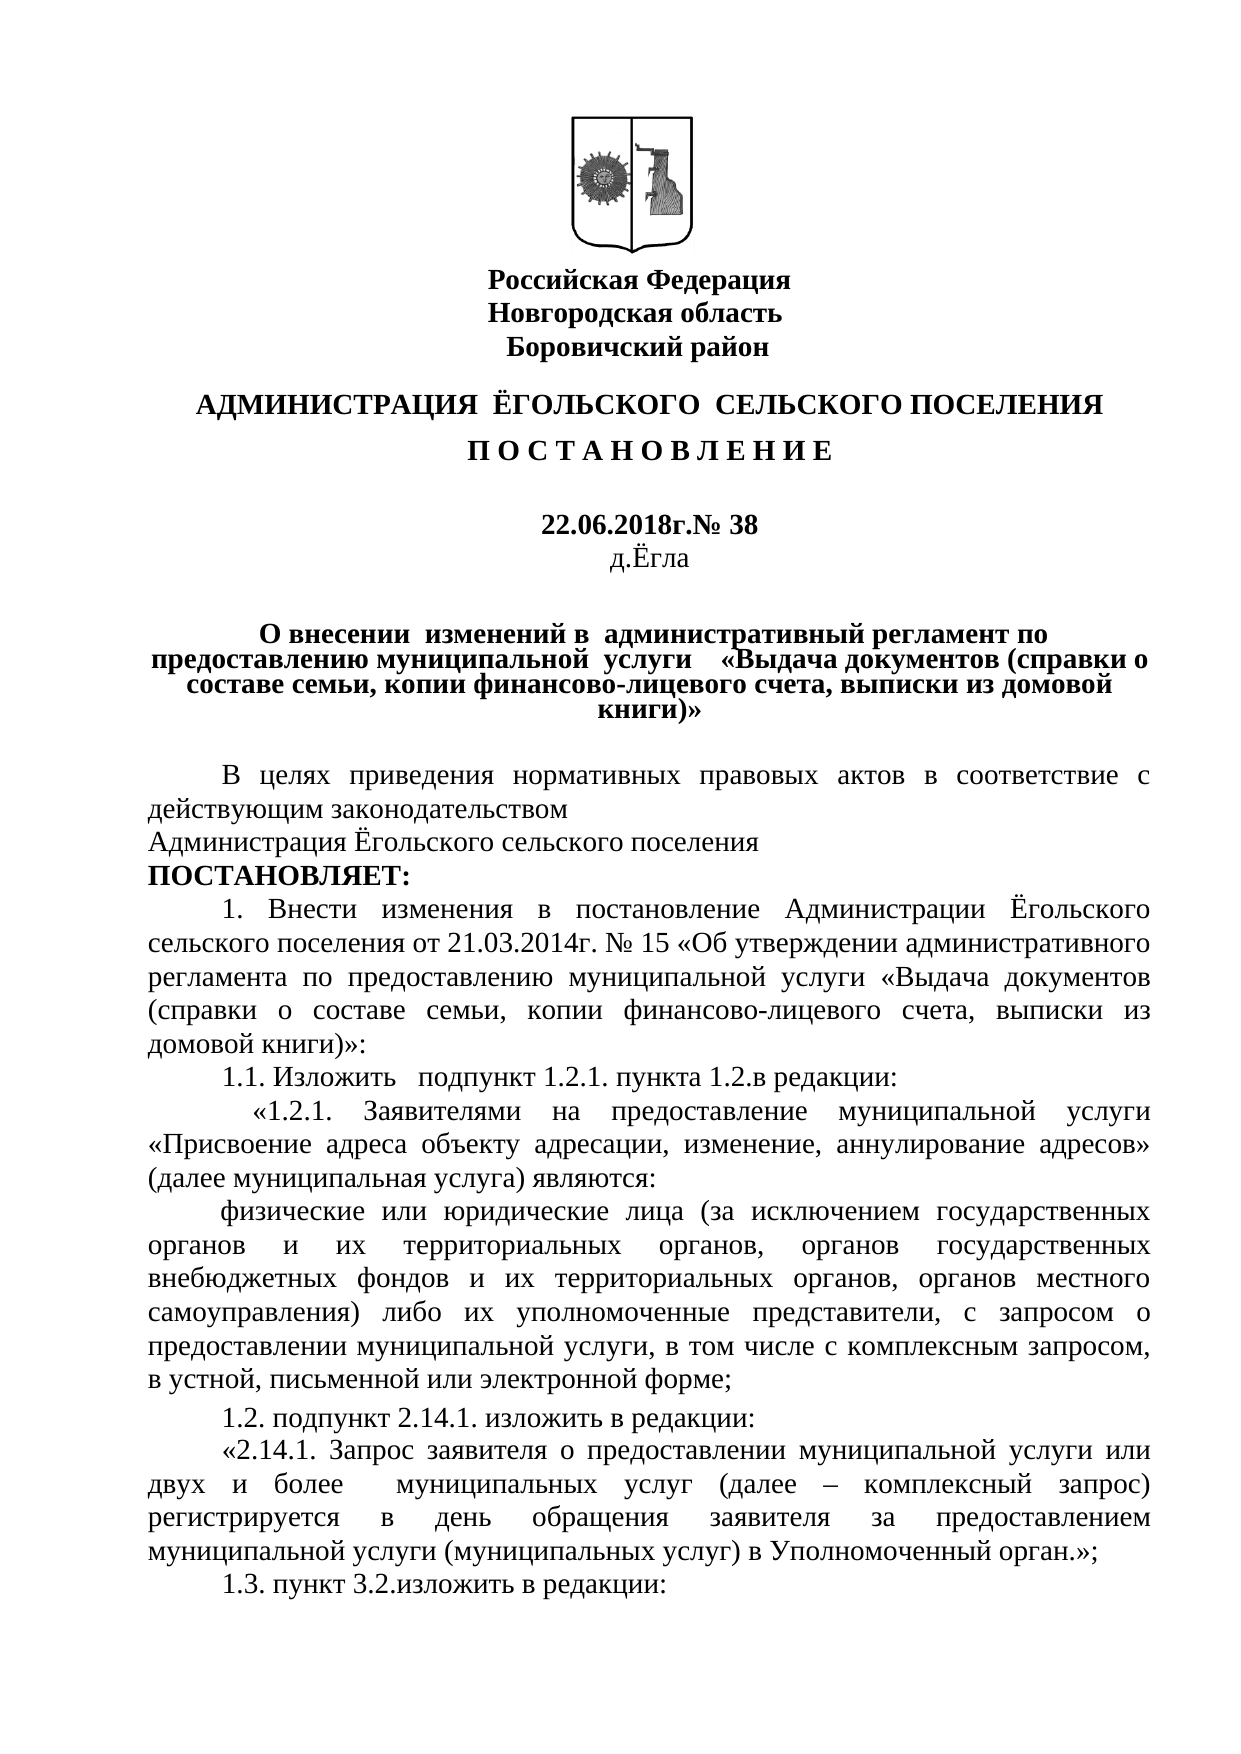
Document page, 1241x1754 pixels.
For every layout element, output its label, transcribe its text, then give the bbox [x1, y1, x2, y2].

text Администрация Ёгольского сельского поселения [148, 824, 1152, 858]
text 1. Внести изменения в постановление Администрации Ёгольского сельского поселения от 21.03.2014г. № 15 «Об утверждении административного регламента по предоставлению муниципальной услуги «Выдача документов (справки о составе семьи, копии финансово-лицевого счета, выписки из домовой книги)»: [148, 892, 1152, 1059]
text «1.2.1. Заявителями на предоставление муниципальной услуги «Присвоение адреса объекту адресации, изменение, аннулирование адресов» (далее муниципальная услуга) являются: [148, 1093, 1152, 1193]
text 22.06.2018г.№ 38 [148, 507, 1152, 540]
text 1.3. пункт 3.2.изложить в редакции: [148, 1566, 1152, 1600]
picture [568, 112, 700, 258]
text В целях приведения нормативных правовых актов в соответствие с действующим законодательством [148, 757, 1152, 824]
text Боровичский район [148, 329, 1152, 362]
text 1.2. подпункт 2.14.1. изложить в редакции: [148, 1407, 1152, 1432]
subtitle П О С Т А Н О В Л Е Н И Е [148, 433, 1152, 467]
subtitle АДМИНИСТРАЦИЯ ЁГОЛЬСКОГО СЕЛЬСКОГО ПОСЕЛЕНИЯ [148, 387, 1152, 421]
text 1.1. Изложить подпункт 1.2.1. пункта 1.2.в редакции: [148, 1059, 1152, 1093]
text Российская Федерация [148, 262, 1152, 295]
text О внесении изменений в административный регламент по предоставлению муниципальной услуги «Выдача документов (справки о составе семьи, копии финансово-лицевого счета, выписки из домовой книги)» [148, 624, 1152, 724]
text ПОСТАНОВЛЯЕТ: [148, 858, 1152, 892]
text д.Ёгла [148, 540, 1152, 574]
text «2.14.1. Запрос заявителя о предоставлении муниципальной услуги или двух и более муниципальных услуг (далее – комплексный запрос) регистрируется в день обращения заявителя за предоставлением муниципальной услуги (муниципальных услуг) в Уполномоченный орган.»; [148, 1432, 1152, 1566]
text Новгородская область [148, 295, 1152, 329]
text физические или юридические лица (за исключением государственных органов и их территориальных органов, органов государственных внебюджетных фондов и их территориальных органов, органов местного самоуправления) либо их уполномоченные представители, с запросом о предоставлении муниципальной услуги, в том числе с комплексным запросом, в устной, письменной или электронной форме; [148, 1193, 1152, 1395]
